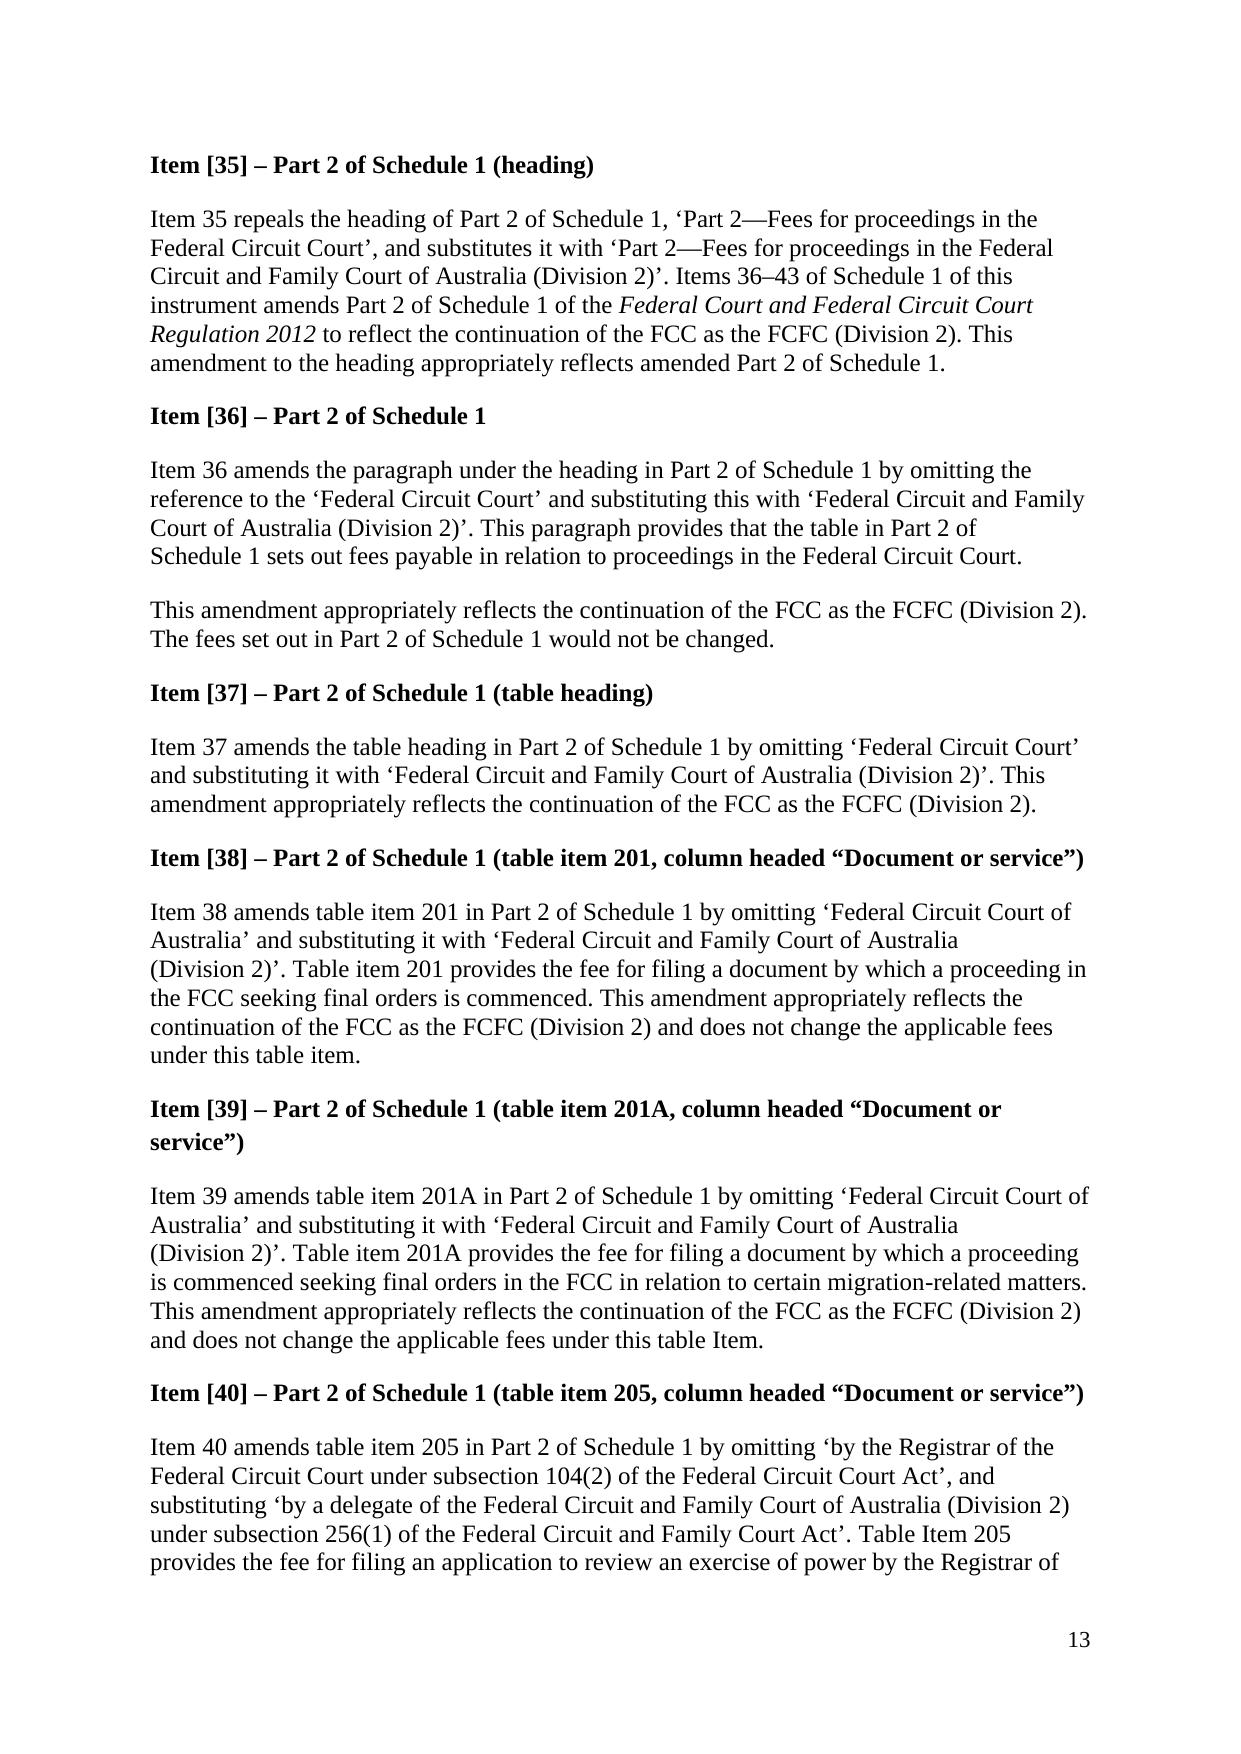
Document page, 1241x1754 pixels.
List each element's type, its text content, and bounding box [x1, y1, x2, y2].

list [150, 1432, 1090, 1576]
list Item [36] – Part 2 of Schedule 1 [150, 401, 1090, 430]
list Item [39] – Part 2 of Schedule 1 (table item 201A, column headed “Document or service”) [150, 1094, 1090, 1156]
list This amendment appropriately reflects the continuation of the FCC as the FCFC (Division 2). The fees set out in Part 2 of Schedule 1 would not be changed. [150, 595, 1090, 653]
list Item [38] – Part 2 of Schedule 1 (table item 201, column headed “Document or service”) [150, 843, 1090, 872]
list Item 38 amends table item 201 in Part 2 of Schedule 1 by omitting ‘Federal Circuit Court of Australia’ and substituting it with ‘Federal Circuit and Family Court of Australia (Division 2)’. Table item 201 provides the fee for filing a document by which a proceeding in the FCC seeking final orders is commenced. This amendment appropriately reflects the continuation of the FCC as the FCFC (Division 2) and does not change the applicable fees under this table item. [150, 897, 1090, 1069]
list Item 36 amends the paragraph under the heading in Part 2 of Schedule 1 by omitting the reference to the ‘Federal Circuit Court’ and substituting this with ‘Federal Circuit and Family Court of Australia (Division 2)’. This paragraph provides that the table in Part 2 of Schedule 1 sets out fees payable in relation to proceedings in the Federal Circuit Court. [150, 455, 1090, 570]
list Item 35 repeals the heading of Part 2 of Schedule 1, ‘Part 2—Fees for proceedings in the Federal Circuit Court’, and substitutes it with ‘Part 2—Fees for proceedings in the Federal Circuit and Family Court of Australia (Division 2)’. Items 36–43 of Schedule 1 of this instrument amends Part 2 of Schedule 1 of the Federal Court and Federal Circuit Court Regulation 2012 to reflect the continuation of the FCC as the FCFC (Division 2). This amendment to the heading appropriately reflects amended Part 2 of Schedule 1. [150, 204, 1090, 376]
list Item [35] – Part 2 of Schedule 1 (heading) [150, 150, 1090, 179]
list Item [40] – Part 2 of Schedule 1 (table item 205, column headed “Document or service”) [150, 1378, 1090, 1407]
list Item 37 amends the table heading in Part 2 of Schedule 1 by omitting ‘Federal Circuit Court’ and substituting it with ‘Federal Circuit and Family Court of Australia (Division 2)’. This amendment appropriately reflects the continuation of the FCC as the FCFC (Division 2). [150, 732, 1090, 818]
list Item [37] – Part 2 of Schedule 1 (table heading) [150, 678, 1090, 706]
list Item 39 amends table item 201A in Part 2 of Schedule 1 by omitting ‘Federal Circuit Court of Australia’ and substituting it with ‘Federal Circuit and Family Court of Australia (Division 2)’. Table item 201A provides the fee for filing a document by which a proceeding is commenced seeking final orders in the FCC in relation to certain migration-related matters. This amendment appropriately reflects the continuation of the FCC as the FCFC (Division 2) and does not change the applicable fees under this table Item. [150, 1181, 1090, 1353]
